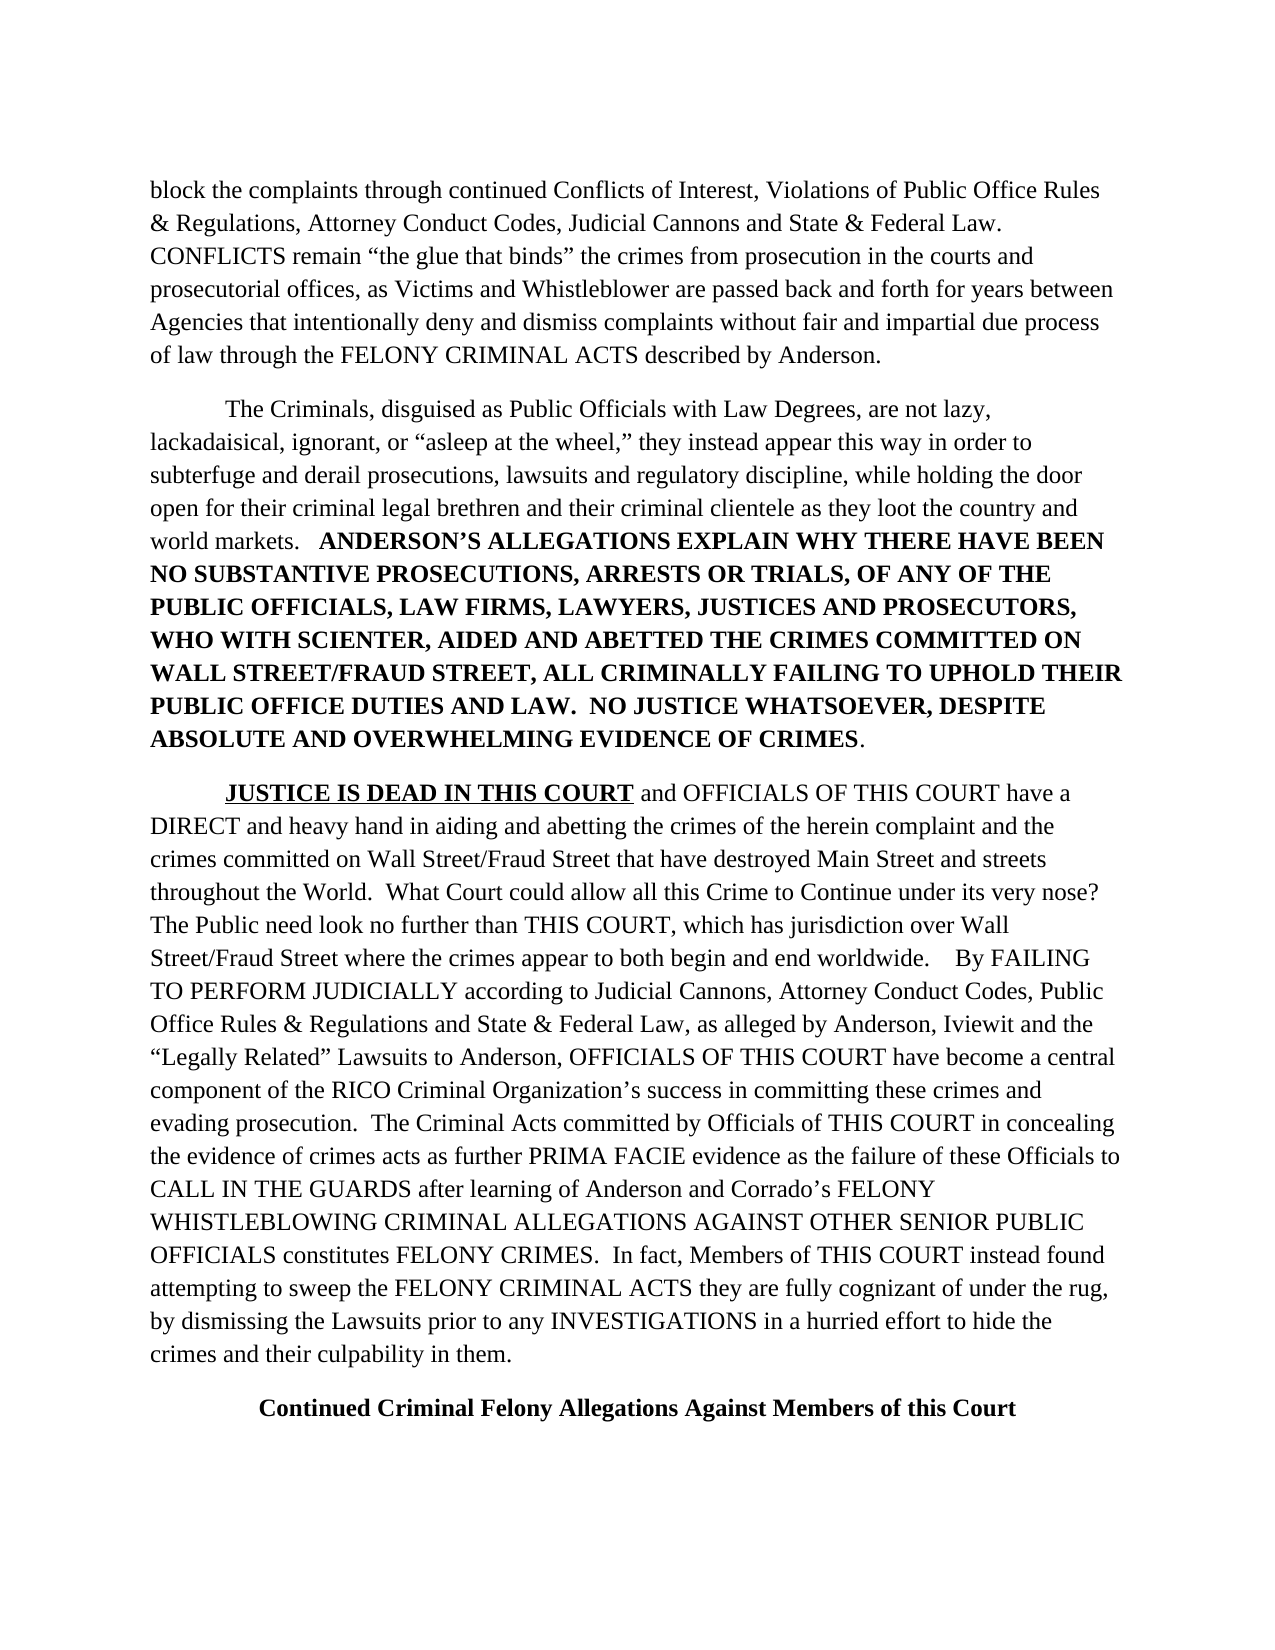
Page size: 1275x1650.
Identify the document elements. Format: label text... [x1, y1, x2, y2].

text The Criminals, disguised as Public Officials with Law Degrees, are not lazy, lackadaisical, ignorant, or “asleep at the wheel,” they instead appear this way in order to subterfuge and derail prosecutions, lawsuits and regulatory discipline, while holding the door open for their criminal legal brethren and their criminal clientele as they loot the country and world markets. ANDERSON’S ALLEGATIONS EXPLAIN WHY THERE HAVE BEEN NO SUBSTANTIVE PROSECUTIONS, ARRESTS OR TRIALS, OF ANY OF THE PUBLIC OFFICIALS, LAW FIRMS, LAWYERS, JUSTICES AND PROSECUTORS, WHO WITH SCIENTER, AIDED AND ABETTED THE CRIMES COMMITTED ON WALL STREET/FRAUD STREET, ALL CRIMINALLY FAILING TO UPHOLD THEIR PUBLIC OFFICE DUTIES AND LAW. NO JUSTICE WHATSOEVER, DESPITE ABSOLUTE AND OVERWHELMING EVIDENCE OF CRIMES. [150, 394, 1125, 753]
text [150, 175, 1125, 369]
text Continued Criminal Felony Allegations Against Members of this Court [150, 1393, 1125, 1422]
text JUSTICE IS DEAD IN THIS COURT and OFFICIALS OF THIS COURT have a DIRECT and heavy hand in aiding and abetting the crimes of the herein complaint and the crimes committed on Wall Street/Fraud Street that have destroyed Main Street and streets throughout the World. What Court could allow all this Crime to Continue under its very nose? The Public need look no further than THIS COURT, which has jurisdiction over Wall Street/Fraud Street where the crimes appear to both begin and end worldwide. By FAILING TO PERFORM JUDICIALLY according to Judicial Cannons, Attorney Conduct Codes, Public Office Rules & Regulations and State & Federal Law, as alleged by Anderson, Iviewit and the “Legally Related” Lawsuits to Anderson, OFFICIALS OF THIS COURT have become a central component of the RICO Criminal Organization’s success in committing these crimes and evading prosecution. The Criminal Acts committed by Officials of THIS COURT in concealing the evidence of crimes acts as further PRIMA FACIE evidence as the failure of these Officials to CALL IN THE GUARDS after learning of Anderson and Corrado’s FELONY WHISTLEBLOWING CRIMINAL ALLEGATIONS AGAINST OTHER SENIOR PUBLIC OFFICIALS constitutes FELONY CRIMES. In fact, Members of THIS COURT instead found attempting to sweep the FELONY CRIMINAL ACTS they are fully cognizant of under the rug, by dismissing the Lawsuits prior to any INVESTIGATIONS in a hurried effort to hide the crimes and their culpability in them. [150, 778, 1125, 1368]
